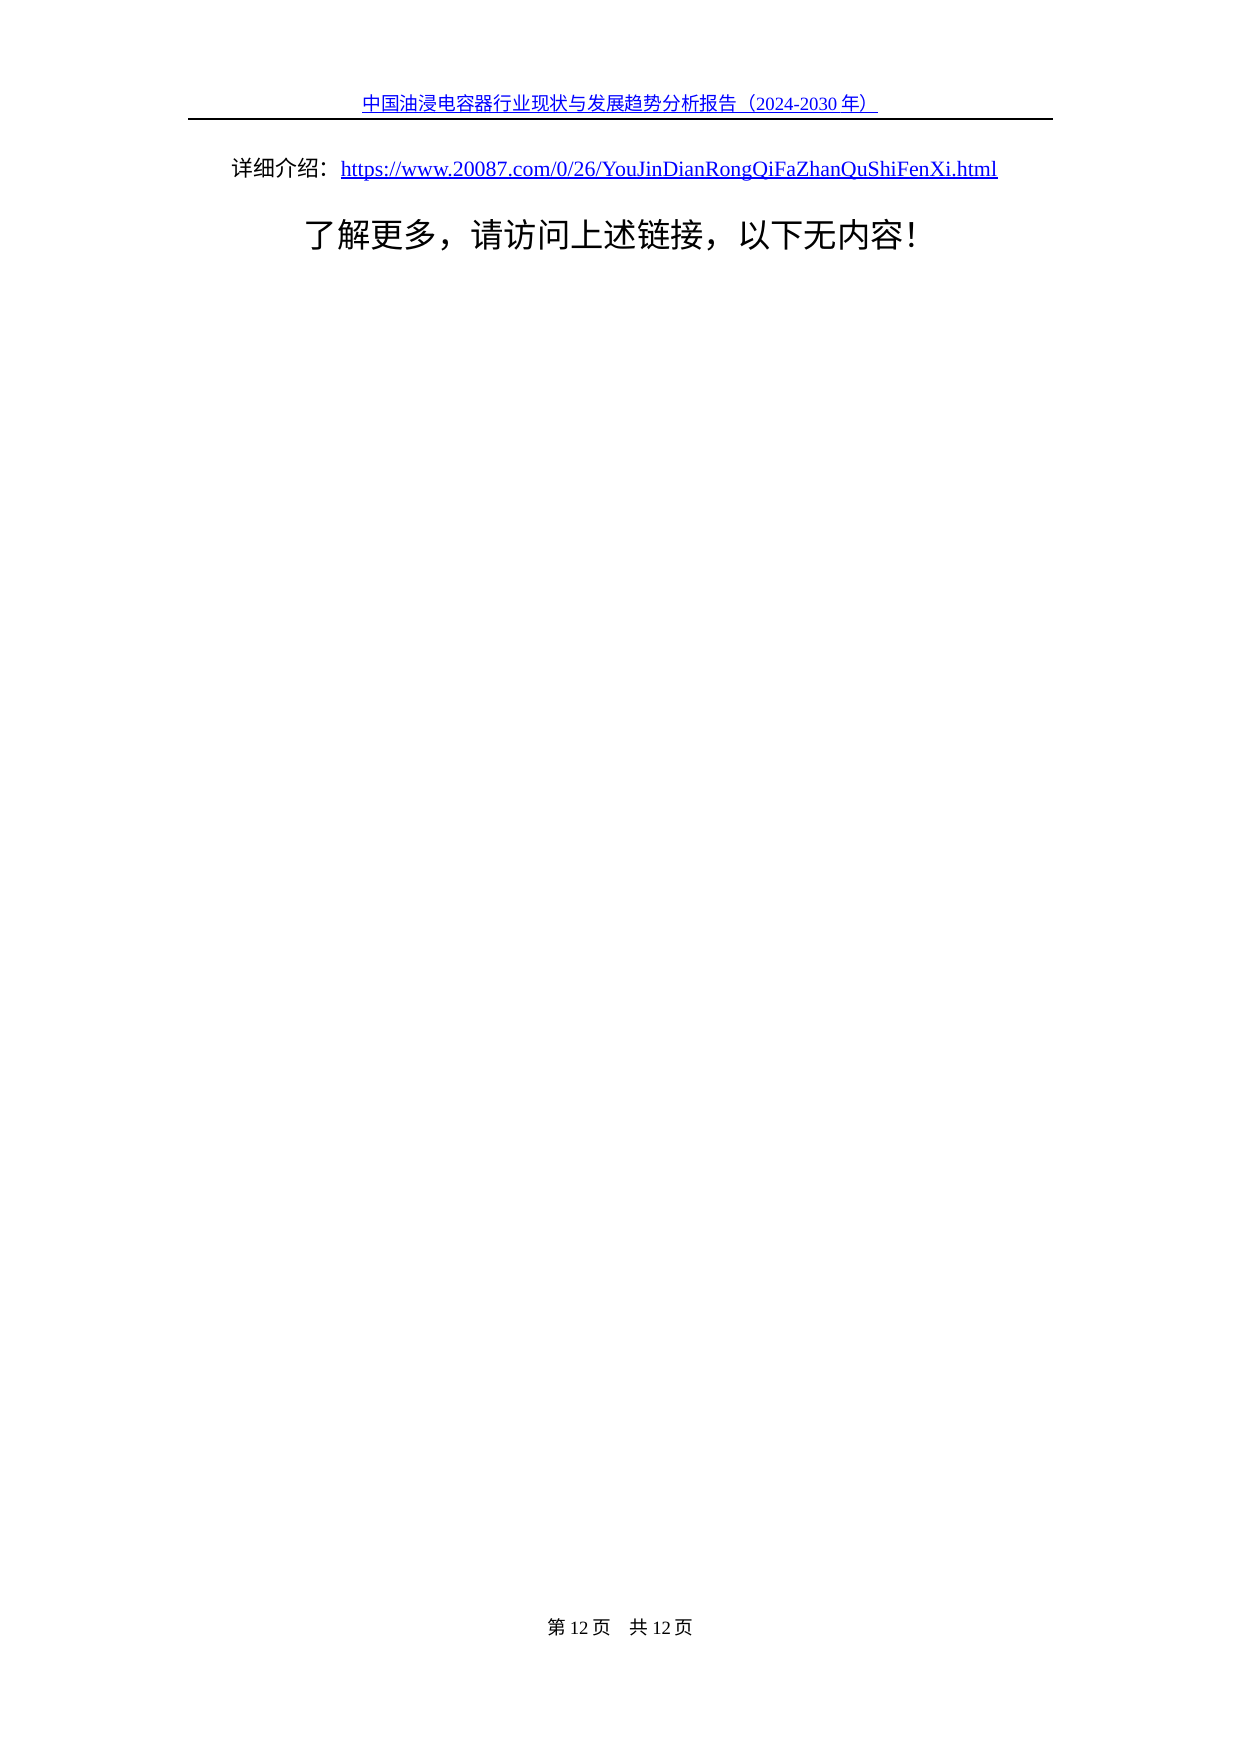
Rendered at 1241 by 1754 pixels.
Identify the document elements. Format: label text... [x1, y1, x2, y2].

text 详细介绍：https://www.20087.com/0/26/YouJinDianRongQiFaZhanQuShiFenXi.html [187, 150, 1053, 183]
title 了解更多，请访问上述链接，以下无内容！ [187, 200, 1053, 265]
